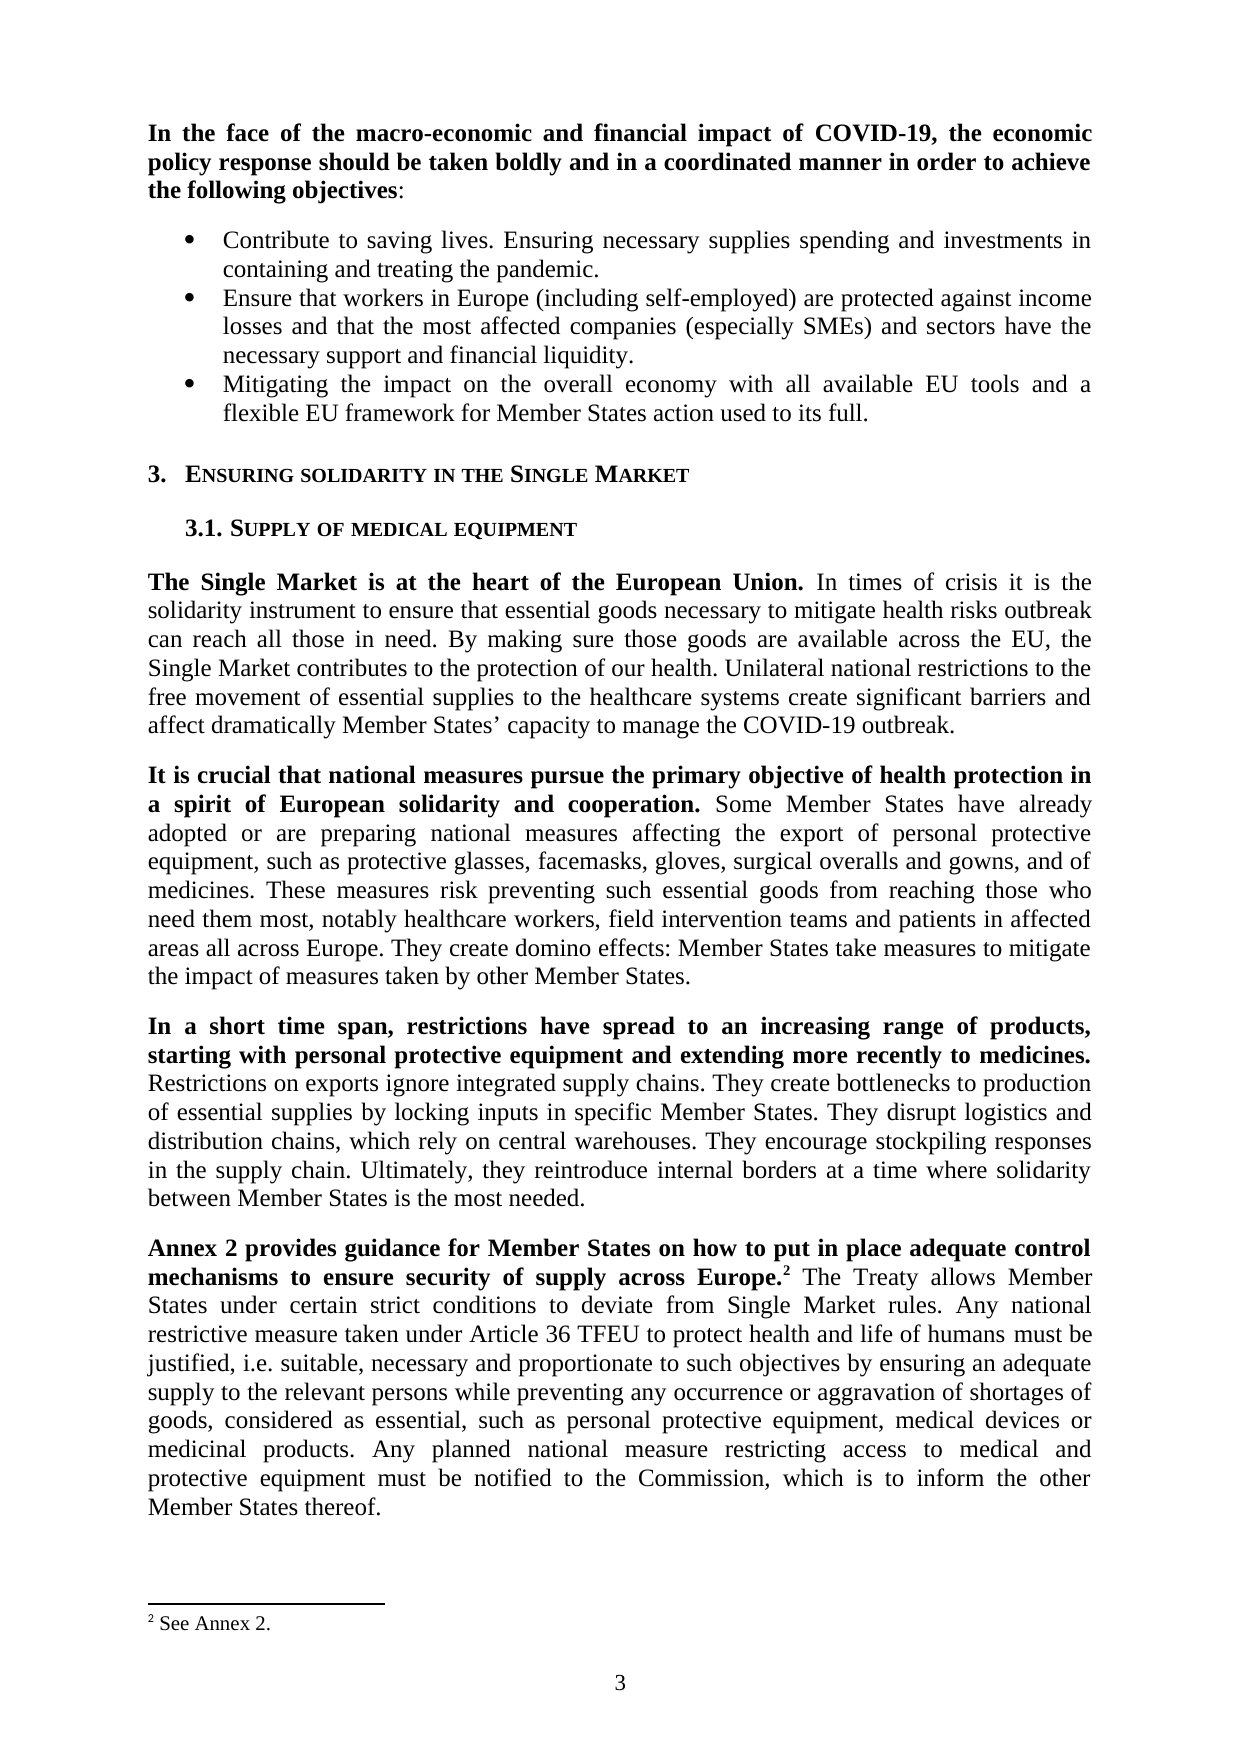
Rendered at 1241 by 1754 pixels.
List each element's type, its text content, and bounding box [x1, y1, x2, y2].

text The Single Market is at the heart of the European Union. In times of crisis it is the solidarity instrument to ensure that essential goods necessary to mitigate health risks outbreak can reach all those in need. By making sure those goods are available across the EU, the Single Market contributes to the protection of our health. Unilateral national restrictions to the free movement of essential supplies to the healthcare systems create significant barriers and affect dramatically Member States’ capacity to manage the COVID-19 outbreak. [148, 567, 1092, 739]
text Annex 2 provides guidance for Member States on how to put in place adequate control mechanisms to ensure security of supply across Europe. The Treaty allows Member States under certain strict conditions to deviate from Single Market rules. Any national restrictive measure taken under Article 36 TFEU to protect health and life of humans must be justified, i.e. suitable, necessary and proportionate to such objectives by ensuring an adequate supply to the relevant persons while preventing any occurrence or aggravation of shortages of goods, considered as essential, such as personal protective equipment, medical devices or medicinal products. Any planned national measure restricting access to medical and protective equipment must be notified to the Commission, which is to inform the other Member States thereof. [148, 1233, 1092, 1521]
text In the face of the macro-economic and financial impact of COVID-19, the economic policy response should be taken boldly and in a coordinated manner in order to achieve the following objectives: [148, 118, 1092, 204]
text It is crucial that national measures pursue the primary objective of health protection in a spirit of European solidarity and cooperation. Some Member States have already adopted or are preparing national measures affecting the export of personal protective equipment, such as protective glasses, facemasks, gloves, surgical overalls and gowns, and of medicines. These measures risk preventing such essential goods from reaching those who need them most, notably healthcare workers, field intervention teams and patients in affected areas all across Europe. They create domino effects: Member States take measures to mitigate the impact of measures taken by other Member States. [148, 760, 1092, 990]
subtitle Supply of medical equipment [185, 513, 1092, 542]
list Ensure that workers in Europe (including self-employed) are protected against income losses and that the most affected companies (especially SMEs) and sectors have the necessary support and financial liquidity. [185, 283, 1092, 369]
subtitle Ensuring solidarity in the Single Market [148, 459, 1092, 488]
list Contribute to saving lives. Ensuring necessary supplies spending and investments in containing and treating the pandemic. [185, 225, 1092, 283]
text In a short time span, restrictions have spread to an increasing range of products, starting with personal protective equipment and extending more recently to medicines. Restrictions on exports ignore integrated supply chains. They create bottlenecks to production of essential supplies by locking inputs in specific Member States. They disrupt logistics and distribution chains, which rely on central warehouses. They encourage stockpiling responses in the supply chain. Ultimately, they reintroduce internal borders at a time where solidarity between Member States is the most needed. [148, 1011, 1092, 1212]
list Mitigating the impact on the overall economy with all available EU tools and a flexible EU framework for Member States action used to its full. [185, 369, 1092, 426]
